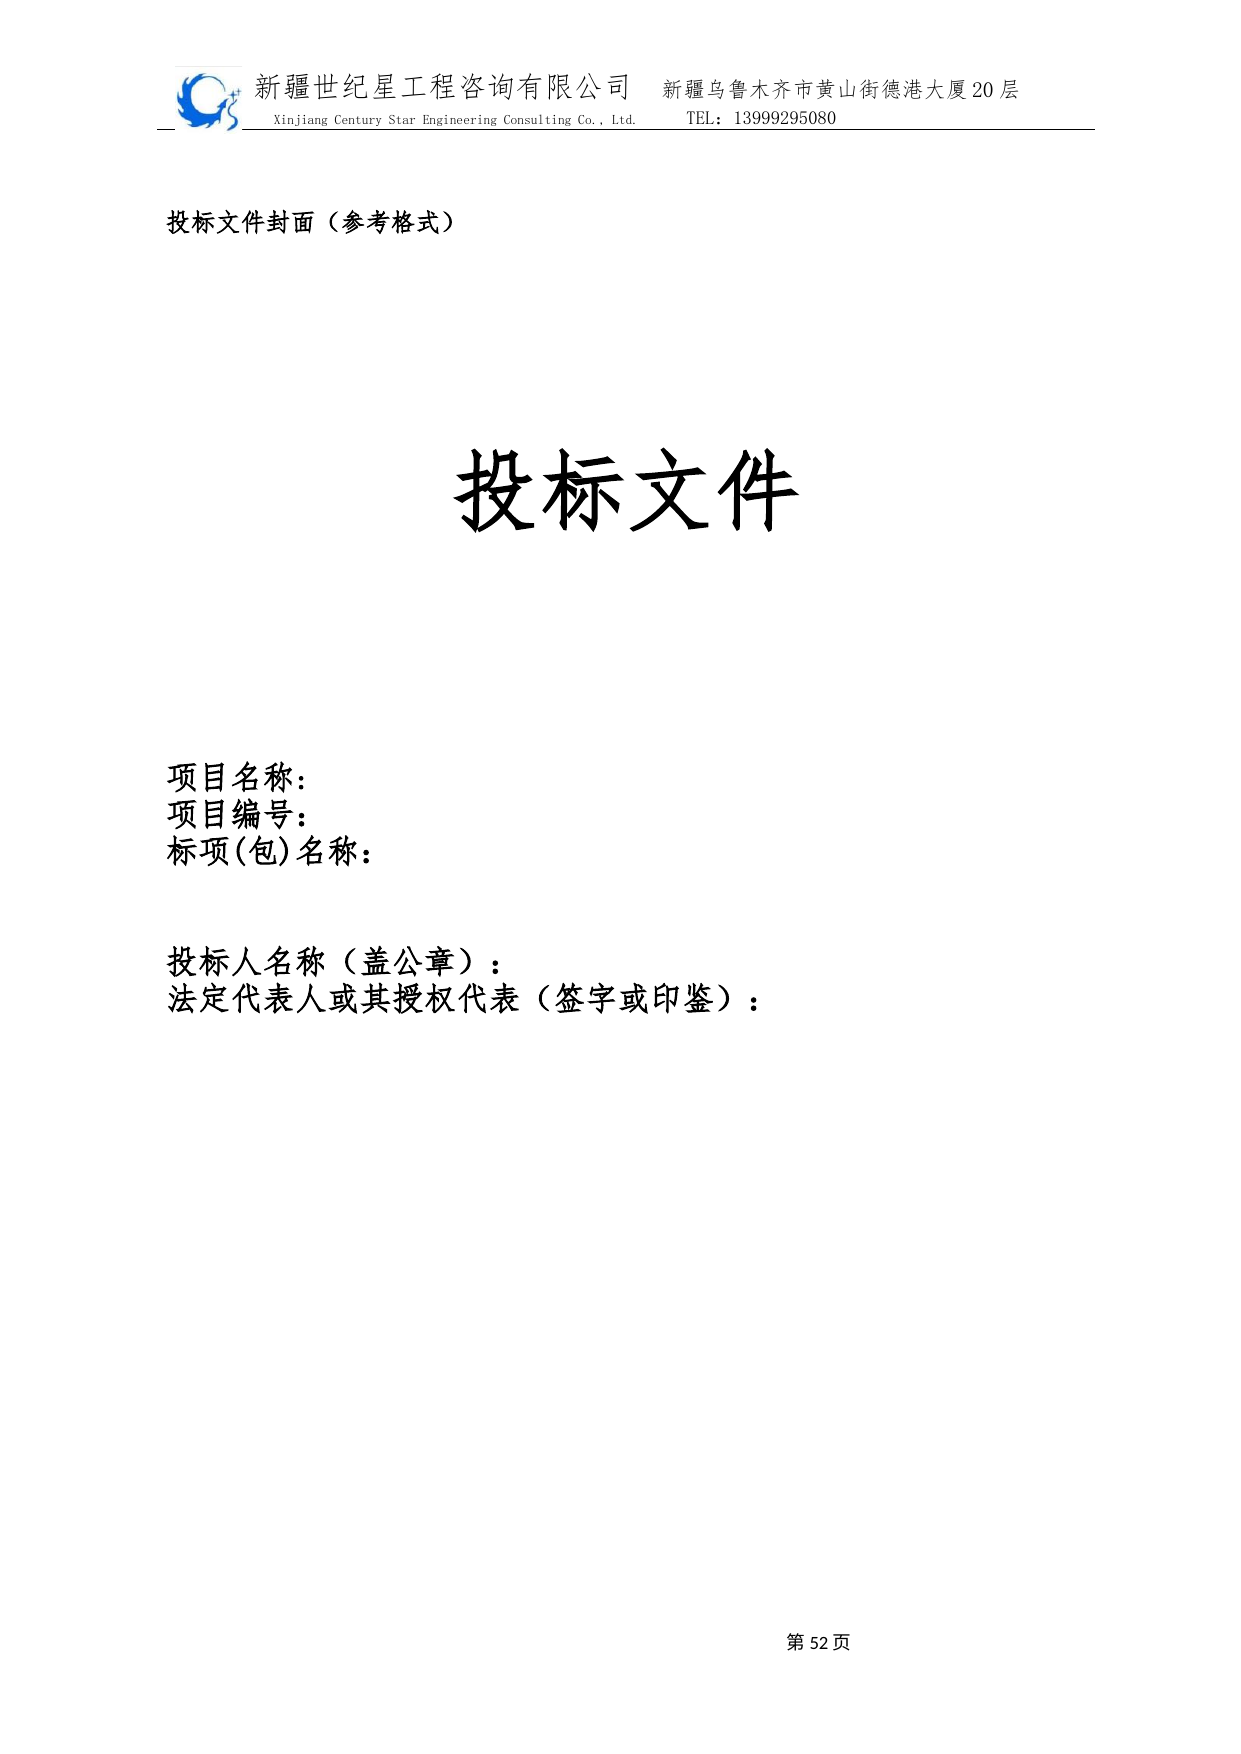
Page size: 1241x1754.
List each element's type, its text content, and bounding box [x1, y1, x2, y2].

picture [174, 66, 243, 133]
text 项目编号： [165, 793, 1087, 830]
text 投标人名称（盖公章）： [165, 941, 1087, 977]
text 项目名称: [165, 756, 1087, 793]
text 投标文件 [165, 434, 1087, 534]
text 投标文件封面（参考格式） [165, 206, 1087, 234]
text 法定代表人或其授权代表（签字或印鉴）： [165, 977, 1087, 1014]
text 标项(包)名称： [165, 830, 1087, 867]
